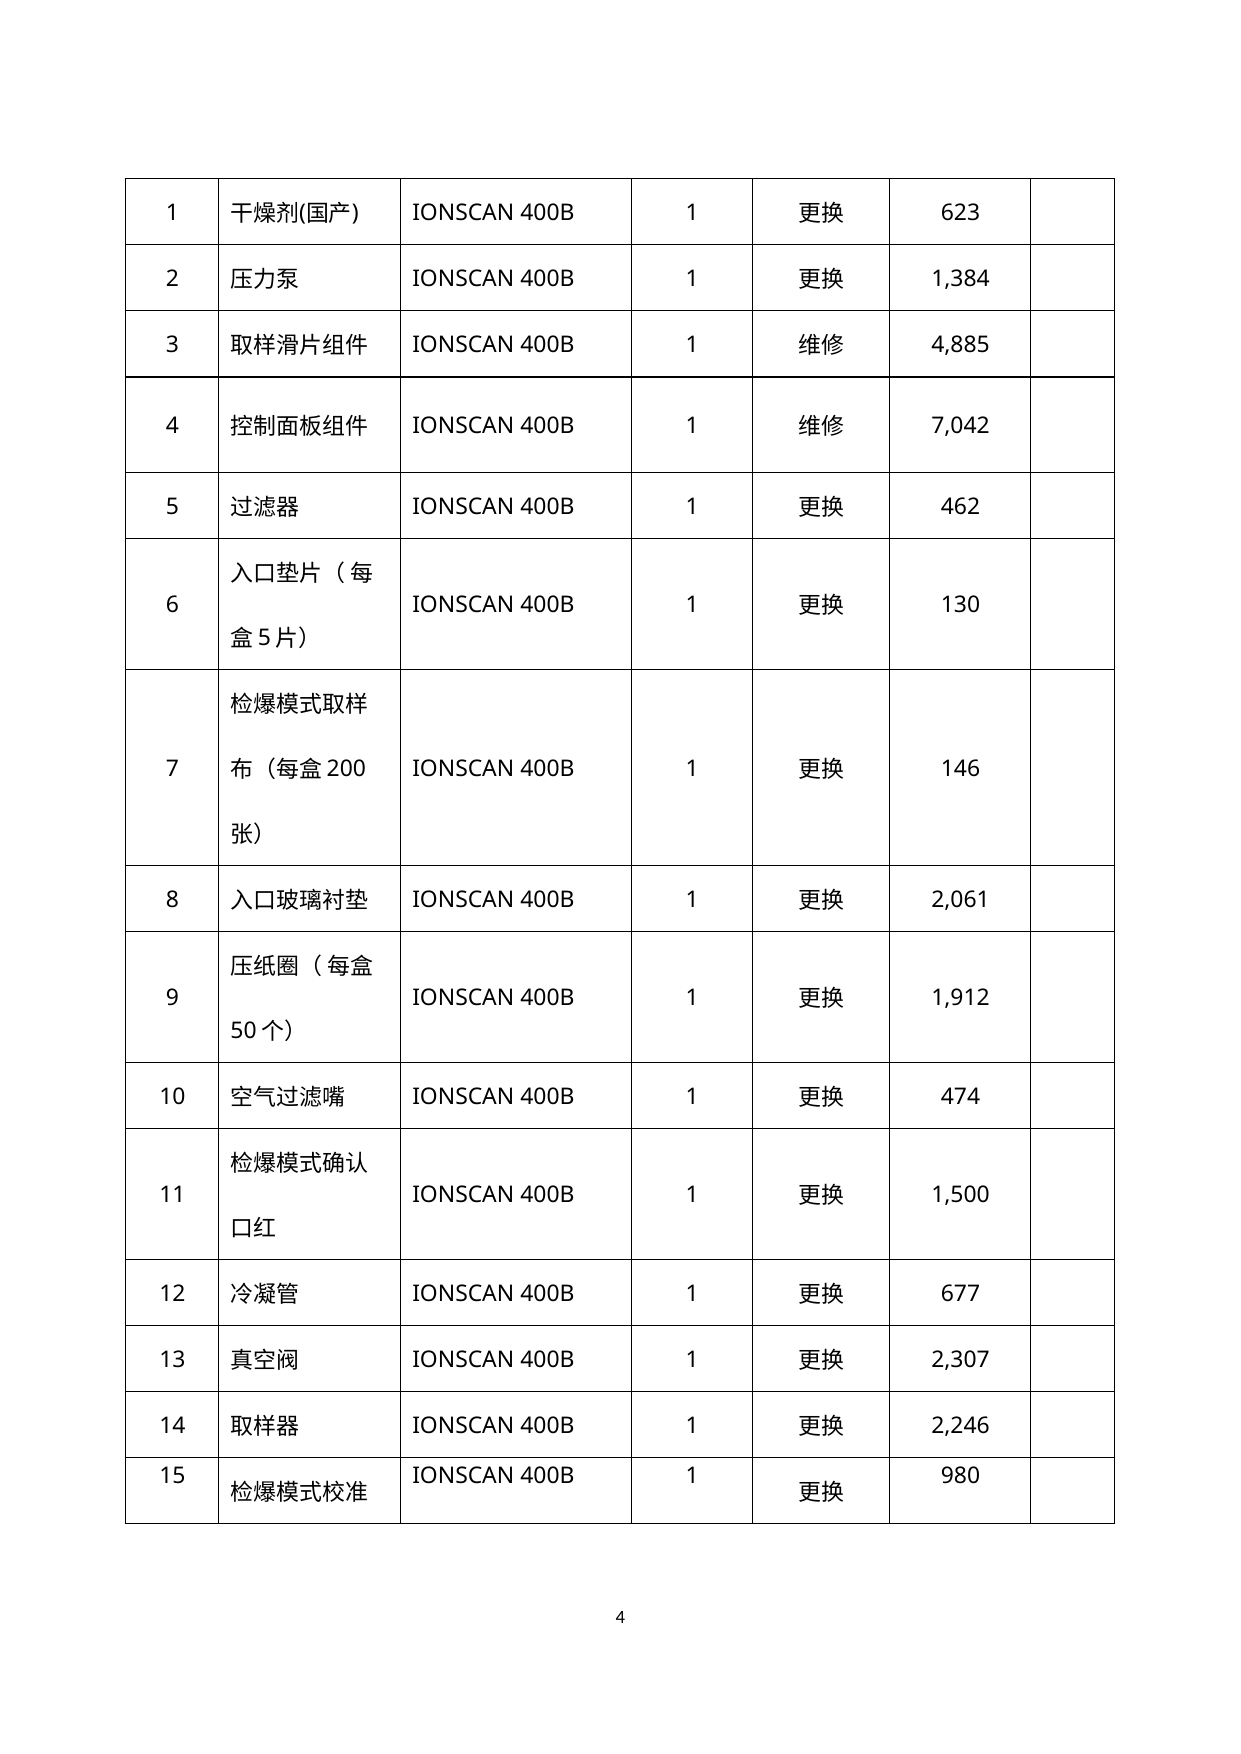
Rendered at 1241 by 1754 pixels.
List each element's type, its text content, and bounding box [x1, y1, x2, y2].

table_cell [1031, 1392, 1114, 1457]
table_cell 1 [632, 245, 752, 310]
table_cell 2,307 [890, 1326, 1030, 1391]
table_cell 7,042 [890, 378, 1030, 472]
table_cell 474 [890, 1063, 1030, 1128]
table_cell 更换 [753, 1063, 889, 1128]
table_cell 12 [126, 1260, 218, 1325]
table_cell IONSCAN 400B [401, 539, 631, 669]
table_cell 3 [126, 311, 218, 376]
table_cell 5 [126, 473, 218, 538]
table_cell 取样器 [219, 1392, 400, 1457]
table_cell 控制面板组件 [219, 378, 400, 472]
table_cell 1 [632, 1260, 752, 1325]
table_cell 6 [126, 539, 218, 669]
table_cell 维修 [753, 311, 889, 376]
table_cell 入口玻璃衬垫 [219, 866, 400, 931]
table_cell 1 [632, 378, 752, 472]
table_cell 130 [890, 539, 1030, 669]
table_cell [1031, 245, 1114, 310]
table_cell [1031, 311, 1114, 376]
table_cell IONSCAN 400B [401, 245, 631, 310]
table_cell 1 [632, 670, 752, 865]
table_cell 980 [890, 1458, 1030, 1523]
table_cell IONSCAN 400B [401, 179, 631, 244]
table_cell 8 [126, 866, 218, 931]
table_cell [1031, 1260, 1114, 1325]
table_cell 更换 [753, 1458, 889, 1523]
table_cell 更换 [753, 1129, 889, 1259]
table_cell 2 [126, 245, 218, 310]
table_cell 1,384 [890, 245, 1030, 310]
table_cell [1031, 473, 1114, 538]
table_cell 11 [126, 1129, 218, 1259]
table_cell 更换 [753, 539, 889, 669]
table_cell [1031, 539, 1114, 669]
table_cell IONSCAN 400B [401, 1458, 631, 1523]
table_cell [1031, 866, 1114, 931]
table_cell 146 [890, 670, 1030, 865]
table_cell [1031, 179, 1114, 244]
table_cell 检爆模式取样布（每盒200张） [219, 670, 400, 865]
table_cell 1 [126, 179, 218, 244]
table_cell 9 [126, 932, 218, 1062]
table_cell 维修 [753, 378, 889, 472]
table_cell IONSCAN 400B [401, 670, 631, 865]
table_cell 1 [632, 539, 752, 669]
table_cell 4,885 [890, 311, 1030, 376]
table_cell 1 [632, 1063, 752, 1128]
table_cell IONSCAN 400B [401, 1326, 631, 1391]
table_cell 1 [632, 311, 752, 376]
table_cell 压纸圈（ 每盒50个） [219, 932, 400, 1062]
table_cell 检爆模式确认口红 [219, 1129, 400, 1259]
table_cell 1 [632, 1392, 752, 1457]
table_cell 14 [126, 1392, 218, 1457]
table_cell 压力泵 [219, 245, 400, 310]
table_cell 过滤器 [219, 473, 400, 538]
table_cell 更换 [753, 1260, 889, 1325]
table_cell 15 [126, 1458, 218, 1523]
table_cell IONSCAN 400B [401, 1063, 631, 1128]
table_cell 更换 [753, 1326, 889, 1391]
table_cell 1 [632, 1326, 752, 1391]
table_cell 更换 [753, 1392, 889, 1457]
table_cell [1031, 1458, 1114, 1523]
table_cell 更换 [753, 473, 889, 538]
table_cell 10 [126, 1063, 218, 1128]
table_cell 1 [632, 1458, 752, 1523]
table_cell 更换 [753, 245, 889, 310]
table_cell 取样滑片组件 [219, 311, 400, 376]
table_cell [1031, 378, 1114, 472]
table_cell IONSCAN 400B [401, 1129, 631, 1259]
table_cell 1 [632, 179, 752, 244]
table_cell [1031, 932, 1114, 1062]
table_cell 更换 [753, 866, 889, 931]
table_cell IONSCAN 400B [401, 866, 631, 931]
table_cell 2,061 [890, 866, 1030, 931]
table_cell 7 [126, 670, 218, 865]
table_cell 更换 [753, 670, 889, 865]
table_cell [1031, 1063, 1114, 1128]
table_cell 623 [890, 179, 1030, 244]
table_cell 4 [126, 378, 218, 472]
table_cell 入口垫片（ 每盒5片） [219, 539, 400, 669]
table_cell IONSCAN 400B [401, 311, 631, 376]
table_cell 空气过滤嘴 [219, 1063, 400, 1128]
table_cell IONSCAN 400B [401, 473, 631, 538]
table_cell 更换 [753, 179, 889, 244]
table_cell 真空阀 [219, 1326, 400, 1391]
table_cell 1 [632, 932, 752, 1062]
table_cell 干燥剂(国产) [219, 179, 400, 244]
table_cell 1 [632, 473, 752, 538]
table_cell IONSCAN 400B [401, 378, 631, 472]
table_cell 检爆模式校准物管 [219, 1458, 400, 1523]
table_cell IONSCAN 400B [401, 1392, 631, 1457]
table_cell [1031, 1326, 1114, 1391]
table_cell [1031, 1129, 1114, 1259]
table_cell 677 [890, 1260, 1030, 1325]
table_cell 462 [890, 473, 1030, 538]
table_cell 冷凝管 [219, 1260, 400, 1325]
table_cell IONSCAN 400B [401, 932, 631, 1062]
table_cell 更换 [753, 932, 889, 1062]
table_cell IONSCAN 400B [401, 1260, 631, 1325]
table_cell 1 [632, 866, 752, 931]
table_cell 1 [632, 1129, 752, 1259]
table_cell 2,246 [890, 1392, 1030, 1457]
table_cell [1031, 670, 1114, 865]
table_cell 13 [126, 1326, 218, 1391]
table_cell 1,500 [890, 1129, 1030, 1259]
table_cell 1,912 [890, 932, 1030, 1062]
